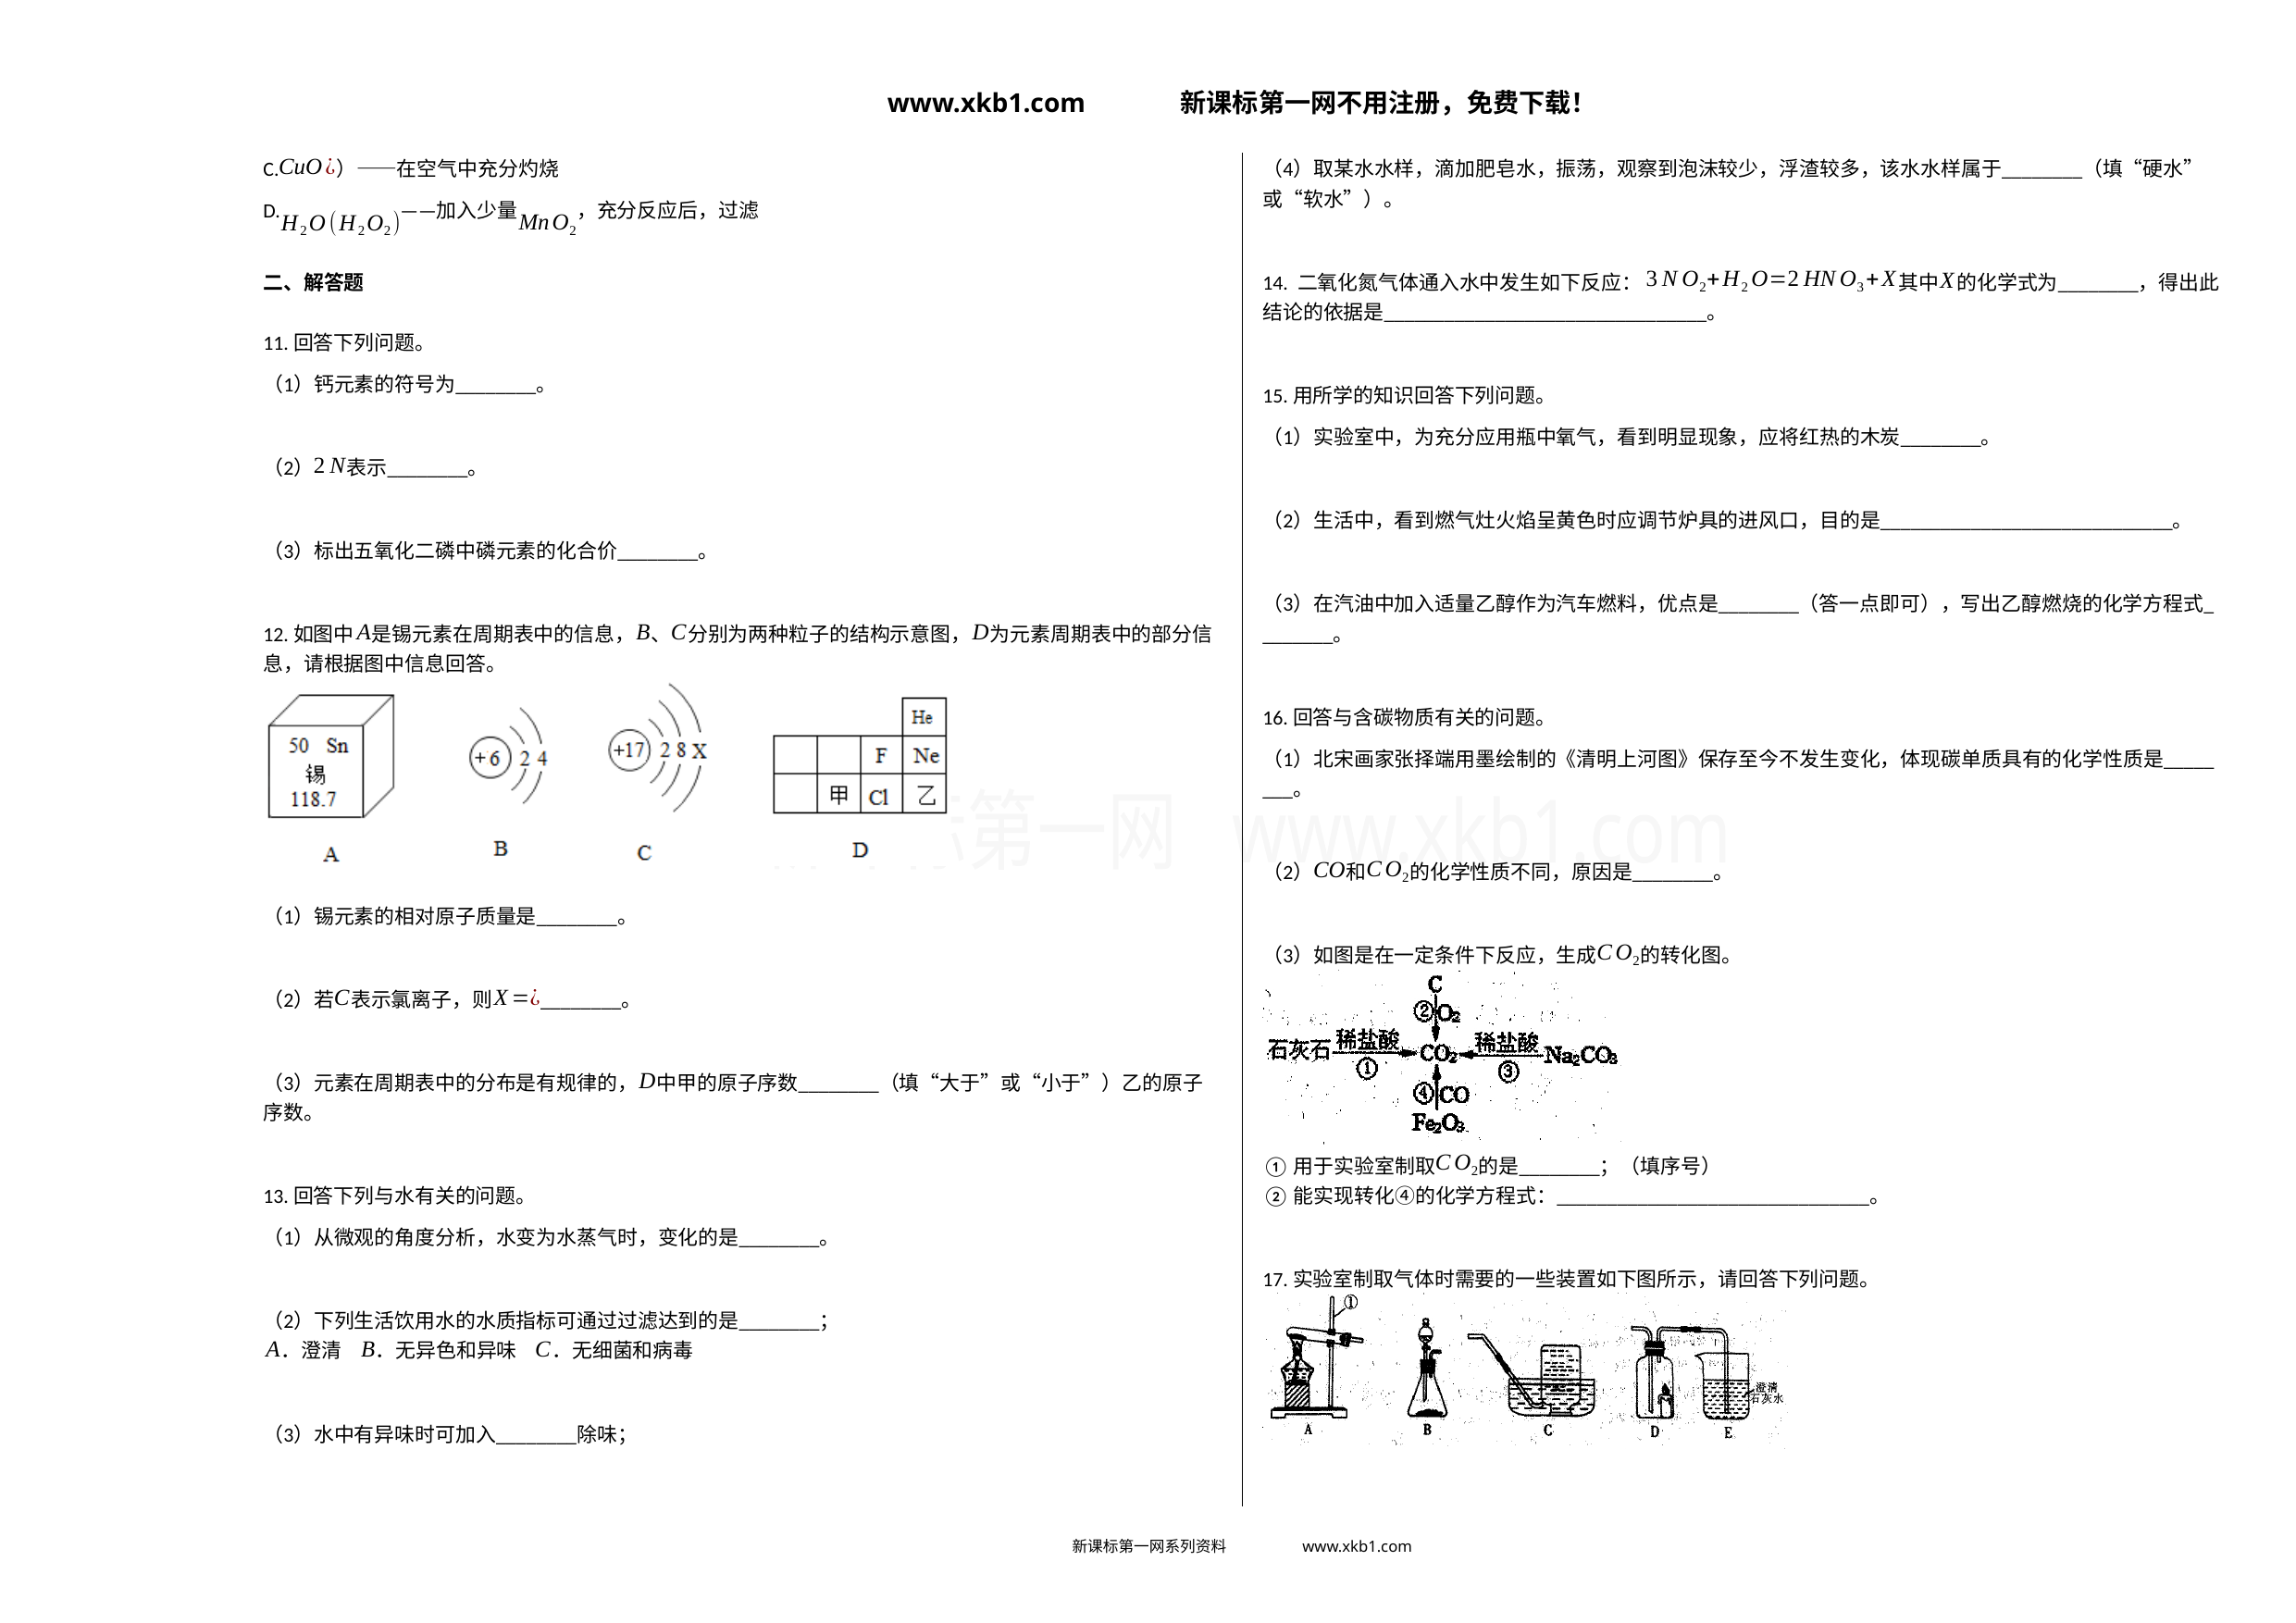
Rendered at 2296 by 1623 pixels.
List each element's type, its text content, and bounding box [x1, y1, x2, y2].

text （2）若表示氯离子，则________。 [263, 983, 1222, 1013]
text （2）表示________。 [263, 451, 1222, 481]
text （1）从微观的角度分析，水变为水蒸气时，变化的是________。 [263, 1221, 1222, 1251]
text C.）——在空气中充分灼烧 [263, 153, 1222, 182]
text （3）标出五氧化二磷中磷元素的化合价________。 [263, 534, 1222, 564]
text 11. 回答下列问题。 [263, 326, 1222, 356]
picture [1262, 969, 1621, 1147]
subtitle 二、解答题 [263, 266, 1222, 296]
picture [263, 677, 951, 866]
text （3）在汽油中加入适量乙醇作为汽车燃料，优点是________（答一点即可），写出乙醇燃烧的化学方程式________。 [1262, 588, 2221, 648]
text （1）北宋画家张择端用墨绘制的《清明上河图》保存至今不发生变化，体现碳单质具有的化学性质是________。 [1262, 742, 2221, 802]
text （1）锡元素的相对原子质量是________。 [263, 899, 1222, 930]
text （2）下列生活饮用水的水质指标可通过过滤达到的是________； ．澄清 ．无异色和异味 ．无细菌和病毒 [263, 1305, 1222, 1365]
text 14. 二氧化氮气体通入水中发生如下反应： 其中的化学式为________，得出此结论的依据是________________________________。 [1262, 266, 2221, 326]
text （3）元素在周期表中的分布是有规律的，中甲的原子序数________（填“大于”或“小于”）乙的原子序数。 [263, 1066, 1222, 1126]
text D.——加入少量，充分反应后，过滤 [263, 194, 1222, 254]
text （3）如图是在一定条件下反应，生成的转化图。 ①用于实验室制取的是________；（填序号） ②能实现转化④的化学方程式：_______________________________。 [1262, 939, 2221, 1209]
text 16. 回答与含碳物质有关的问题。 [1262, 700, 2221, 731]
text （1）钙元素的符号为________。 [263, 367, 1222, 398]
text （2）和的化学性质不同，原因是________。 [1262, 856, 2221, 886]
picture [1262, 1293, 1791, 1449]
text （3）水中有异味时可加入________除味； [263, 1418, 1222, 1448]
text （4）取某水水样，滴加肥皂水，振荡，观察到泡沫较少，浮渣较多，该水水样属于________（填“硬水”或“软水”）。 [1262, 153, 2221, 213]
text 13. 回答下列与水有关的问题。 [263, 1180, 1222, 1209]
text （2）生活中，看到燃气灶火焰呈黄色时应调节炉具的进风口，目的是_____________________________。 [1262, 504, 2221, 534]
text 15. 用所学的知识回答下列问题。 [1262, 379, 2221, 409]
text （1）实验室中，为充分应用瓶中氧气，看到明显现象，应将红热的木炭________。 [1262, 421, 2221, 451]
